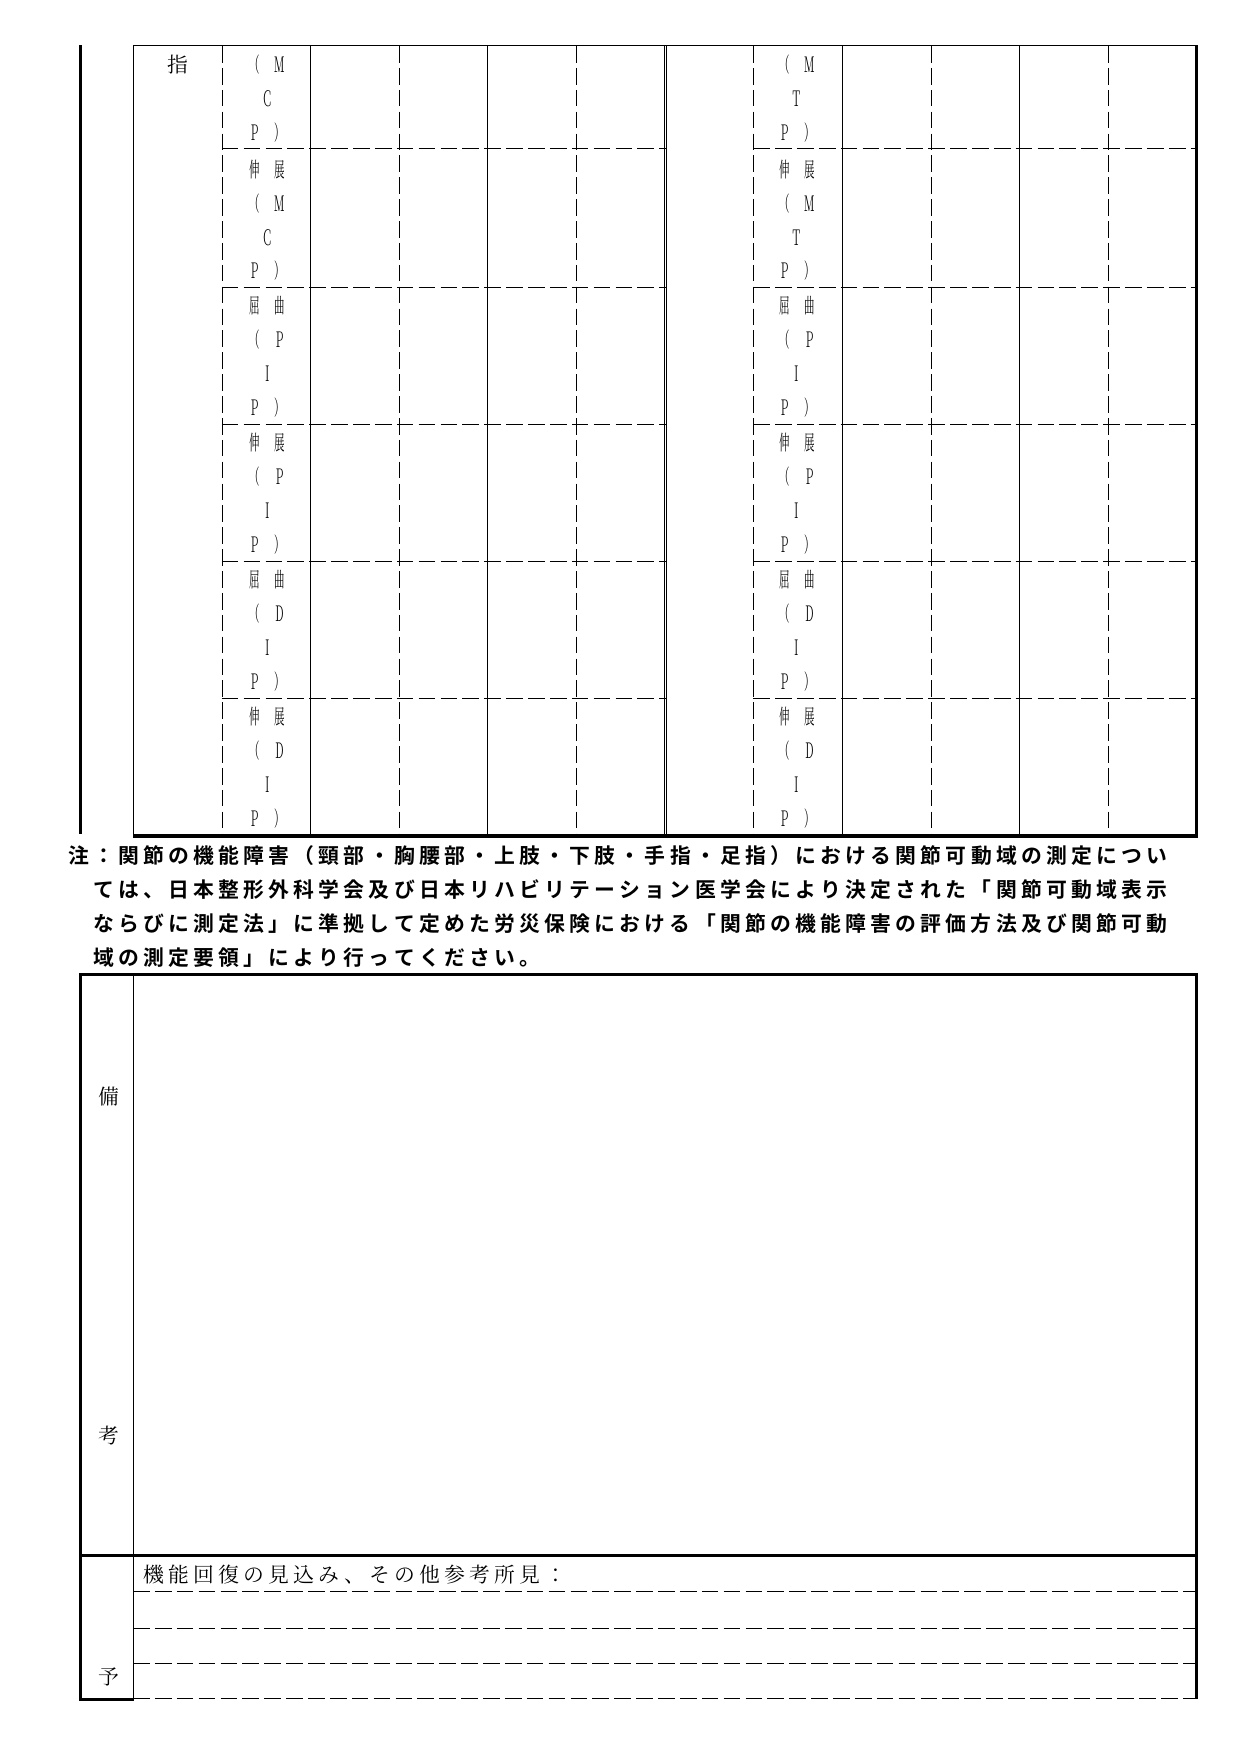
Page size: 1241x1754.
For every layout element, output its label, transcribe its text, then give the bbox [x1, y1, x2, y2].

table_cell [399, 424, 487, 561]
table_cell 機能回復の見込み、その他参考所見： [134, 1557, 1195, 1591]
table_cell [134, 1591, 1195, 1628]
table_cell 度 [576, 46, 664, 148]
table_cell [843, 698, 931, 834]
table_cell [843, 148, 931, 287]
table_cell 屈曲（ＰＩＰ） [754, 287, 842, 424]
table_cell 伸展（ＤＩＰ） [754, 698, 842, 834]
table_cell 屈曲（ＭＴＰ） [754, 46, 842, 148]
table_cell 伸展（ＰＩＰ） [222, 424, 310, 561]
table_cell [399, 148, 487, 287]
table_cell [1108, 561, 1195, 697]
table_cell [576, 561, 664, 697]
table_cell [931, 148, 1019, 287]
table_cell [311, 561, 399, 697]
table_cell 伸展（ＭＴＰ） [754, 148, 842, 287]
table_cell [576, 287, 664, 424]
table_header 備 考 [82, 976, 133, 1554]
table_cell 小 指 [134, 46, 222, 834]
table_cell [931, 287, 1019, 424]
table_cell 伸展（ＭＣＰ） [222, 148, 310, 287]
table_cell [488, 698, 576, 834]
text 注：関節の機能障害（頸部・胸腰部・上肢・下肢・手指・足指）における関節可動域の測定については、日本整形外科学会及び日本リハビリテーション医学会により決定された「関節可動域表示ならびに測定法」に準拠して定めた労災保険における「関節の機能障害の評価方法及び関節可動域の測定要領」により行ってください。 [68, 837, 1172, 973]
table_cell [488, 561, 576, 697]
table_cell [1108, 698, 1195, 834]
table_cell [1108, 148, 1195, 287]
table_cell [843, 561, 931, 697]
table_cell [843, 287, 931, 424]
table_cell 伸展（ＰＩＰ） [754, 424, 842, 561]
table_cell [399, 287, 487, 424]
table_cell [1020, 561, 1108, 697]
table_cell [1108, 287, 1195, 424]
table_cell [1020, 287, 1108, 424]
table_cell 屈曲（ＤＩＰ） [222, 561, 310, 697]
table_cell [311, 287, 399, 424]
table_cell 予 後 の 所 見 [82, 1557, 133, 1698]
table_cell [488, 148, 576, 287]
table_cell [311, 698, 399, 834]
table_cell [576, 424, 664, 561]
table_cell 度 [843, 46, 931, 148]
table_cell 度 [1108, 46, 1195, 148]
table_cell [1108, 424, 1195, 561]
table_cell [1020, 698, 1108, 834]
table_cell 度 [399, 46, 487, 148]
table_cell [311, 424, 399, 561]
table_cell [134, 1628, 1195, 1663]
table_cell 第 ５ [667, 46, 754, 834]
table_cell [931, 424, 1019, 561]
table_cell 度 [931, 46, 1019, 148]
table_cell 度 [488, 46, 576, 148]
table_cell [843, 424, 931, 561]
table_cell [1020, 148, 1108, 287]
table_cell [931, 561, 1019, 697]
table_cell 度 [1020, 46, 1108, 148]
table_cell [488, 287, 576, 424]
table_cell 屈曲（ＤＩＰ） [754, 561, 842, 697]
table_cell [931, 698, 1019, 834]
table_cell [399, 698, 487, 834]
table_cell 伸展（ＤＩＰ） [222, 698, 310, 834]
table_cell [1020, 424, 1108, 561]
table_cell 度 [311, 46, 399, 148]
table_header [134, 976, 1195, 1554]
table_cell [134, 1663, 1195, 1698]
table_cell 屈曲（ＭＣＰ） [222, 46, 310, 148]
table_cell [311, 148, 399, 287]
table_cell [576, 698, 664, 834]
table_cell [399, 561, 487, 697]
table_cell 屈曲（ＰＩＰ） [222, 287, 310, 424]
table_cell [488, 424, 576, 561]
table_cell [576, 148, 664, 287]
